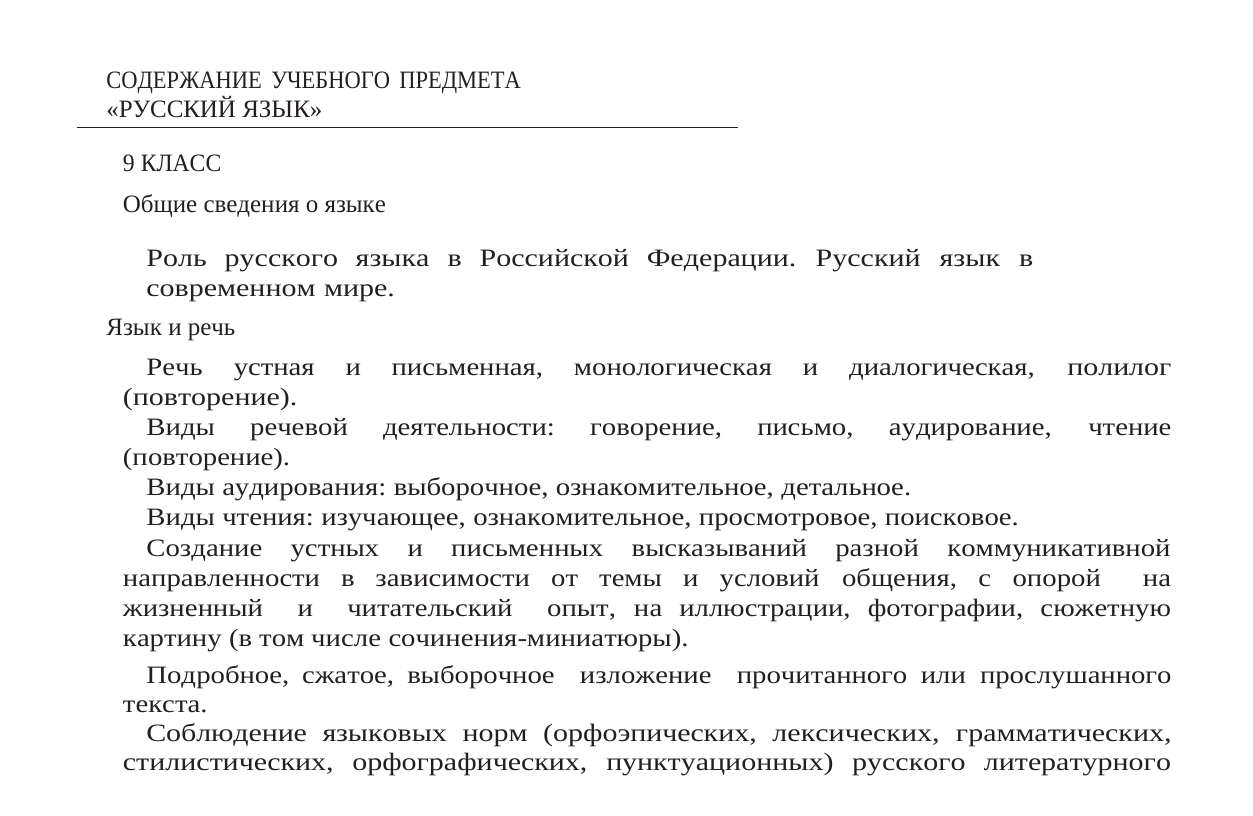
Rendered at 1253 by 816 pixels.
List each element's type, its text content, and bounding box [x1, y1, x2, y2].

text Общие сведения о языке [123, 189, 1187, 218]
text Виды чтения: изучающее, ознакомительное, просмотровое, поисковое. [123, 502, 1171, 531]
text Речь устная и письменная, монологическая и диалогическая, полилог (повторение). [123, 352, 1171, 411]
subtitle 9 КЛАСС [123, 148, 1187, 177]
text Виды речевой деятельности: говорение, письмо, аудирование, чтение (повторение). [123, 412, 1171, 471]
subtitle Язык и речь [106, 312, 1187, 341]
text Роль русского языка в Российской Федерации. Русский язык в современном мире. [146, 243, 1033, 302]
subtitle СОДЕРЖАНИЕ УЧЕБНОГО ПРЕДМЕТА [106, 67, 1187, 94]
text Создание устных и письменных высказываний разной коммуникативной направленности в зависимости от темы и условий общения, с опорой на жизненный и читательский опыт, на иллюстрации, фотографии, сюжетную картину (в том числе сочинения-миниатюры). [123, 533, 1171, 652]
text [123, 718, 1171, 776]
text Подробное, сжатое, выборочное изложение прочитанного или прослушанного текста. [123, 660, 1171, 718]
text Виды аудирования: выборочное, ознакомительное, детальное. [123, 472, 1171, 501]
text «РУССКИЙ ЯЗЫК» [106, 94, 1187, 123]
